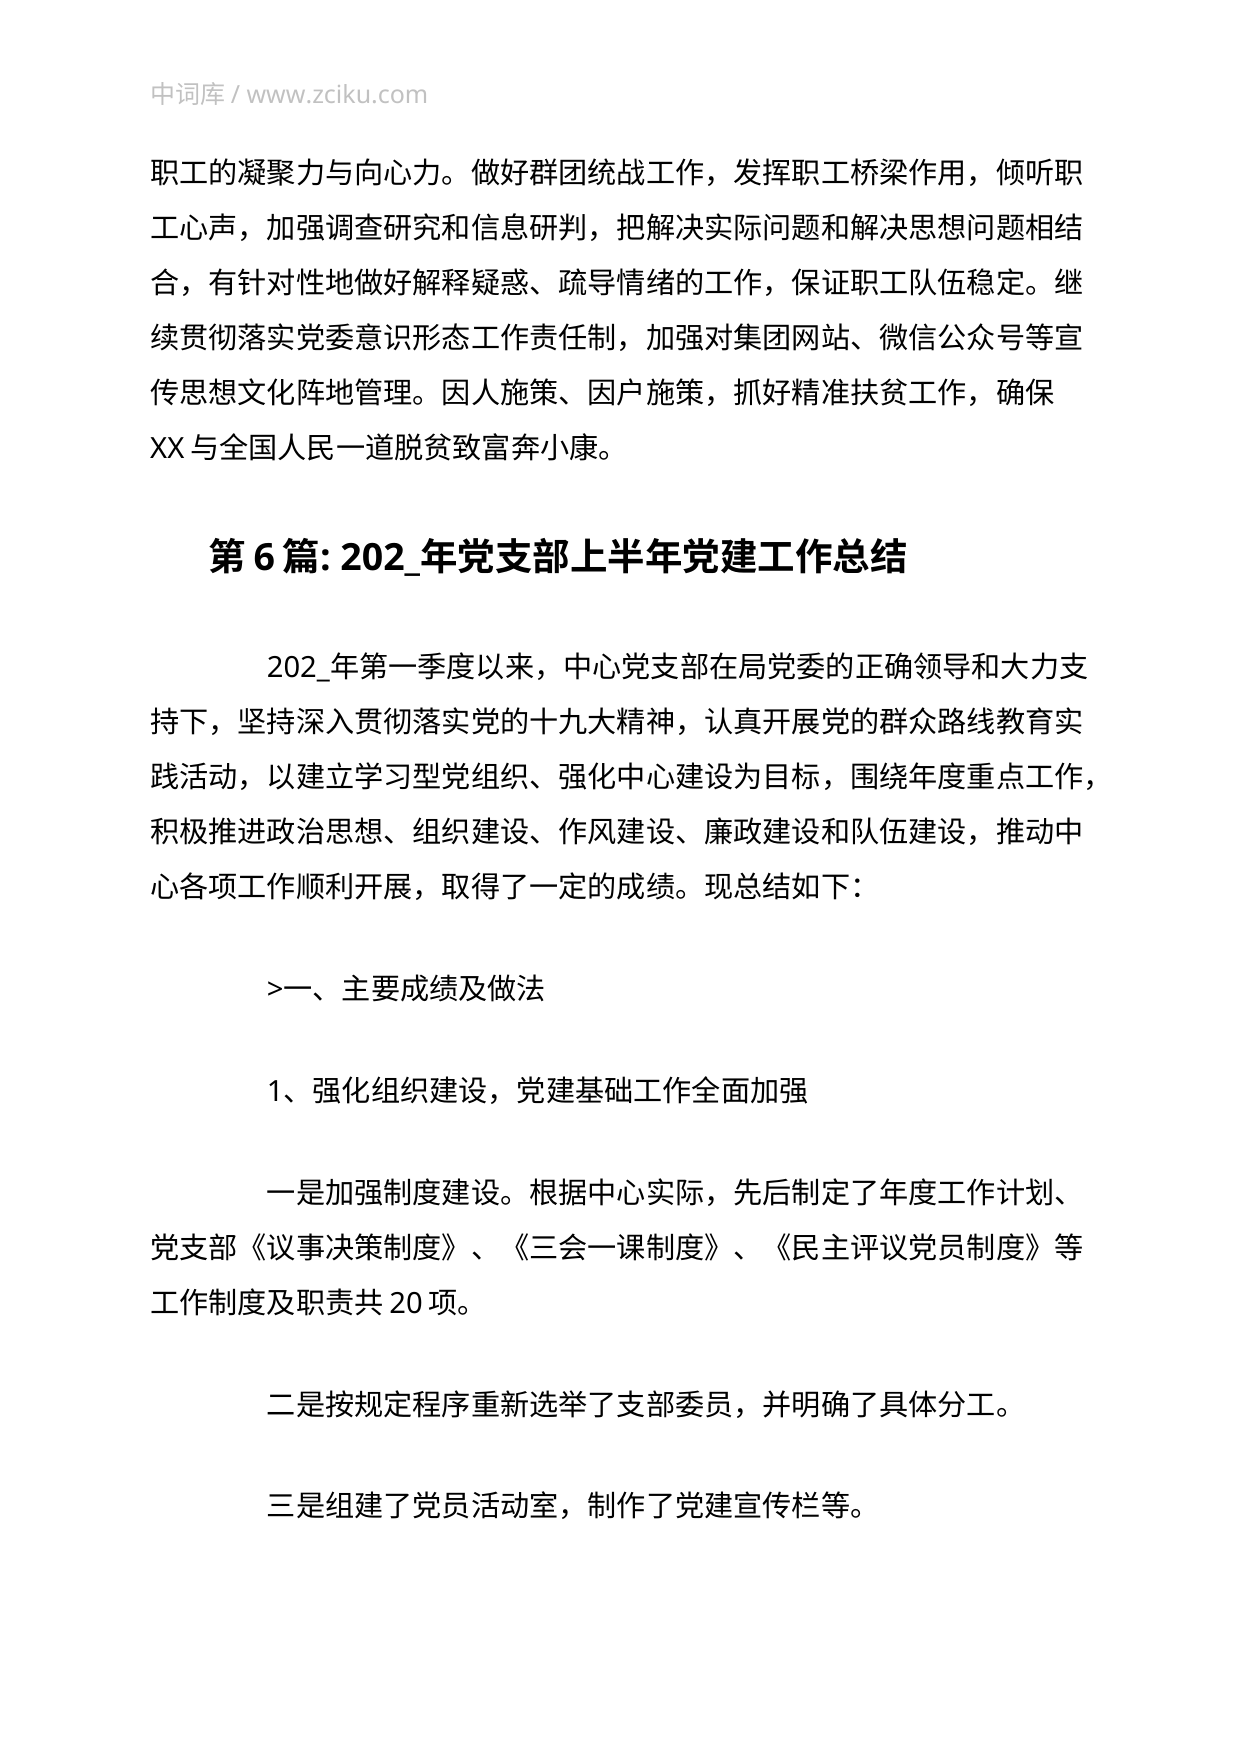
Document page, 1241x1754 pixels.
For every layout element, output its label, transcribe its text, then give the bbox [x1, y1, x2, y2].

text >一、主要成绩及做法 [150, 966, 1090, 1008]
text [150, 150, 1090, 467]
text 202_年第一季度以来，中心党支部在局党委的正确领导和大力支持下，坚持深入贯彻落实党的十九大精神，认真开展党的群众路线教育实践活动，以建立学习型党组织、强化中心建设为目标，围绕年度重点工作，积极推进政治思想、组织建设、作风建设、廉政建设和队伍建设，推动中心各项工作顺利开展，取得了一定的成绩。现总结如下： [150, 644, 1090, 906]
text 三是组建了党员活动室，制作了党建宣传栏等。 [150, 1483, 1090, 1525]
text 一是加强制度建设。根据中心实际，先后制定了年度工作计划、党支部《议事决策制度》、《三会一课制度》、《民主评议党员制度》等工作制度及职责共20项。 [150, 1169, 1090, 1322]
text 1、强化组织建设，党建基础工作全面加强 [150, 1067, 1090, 1110]
text 二是按规定程序重新选举了支部委员，并明确了具体分工。 [150, 1381, 1090, 1423]
text 第6篇: 202_年党支部上半年党建工作总结 [150, 526, 1090, 581]
